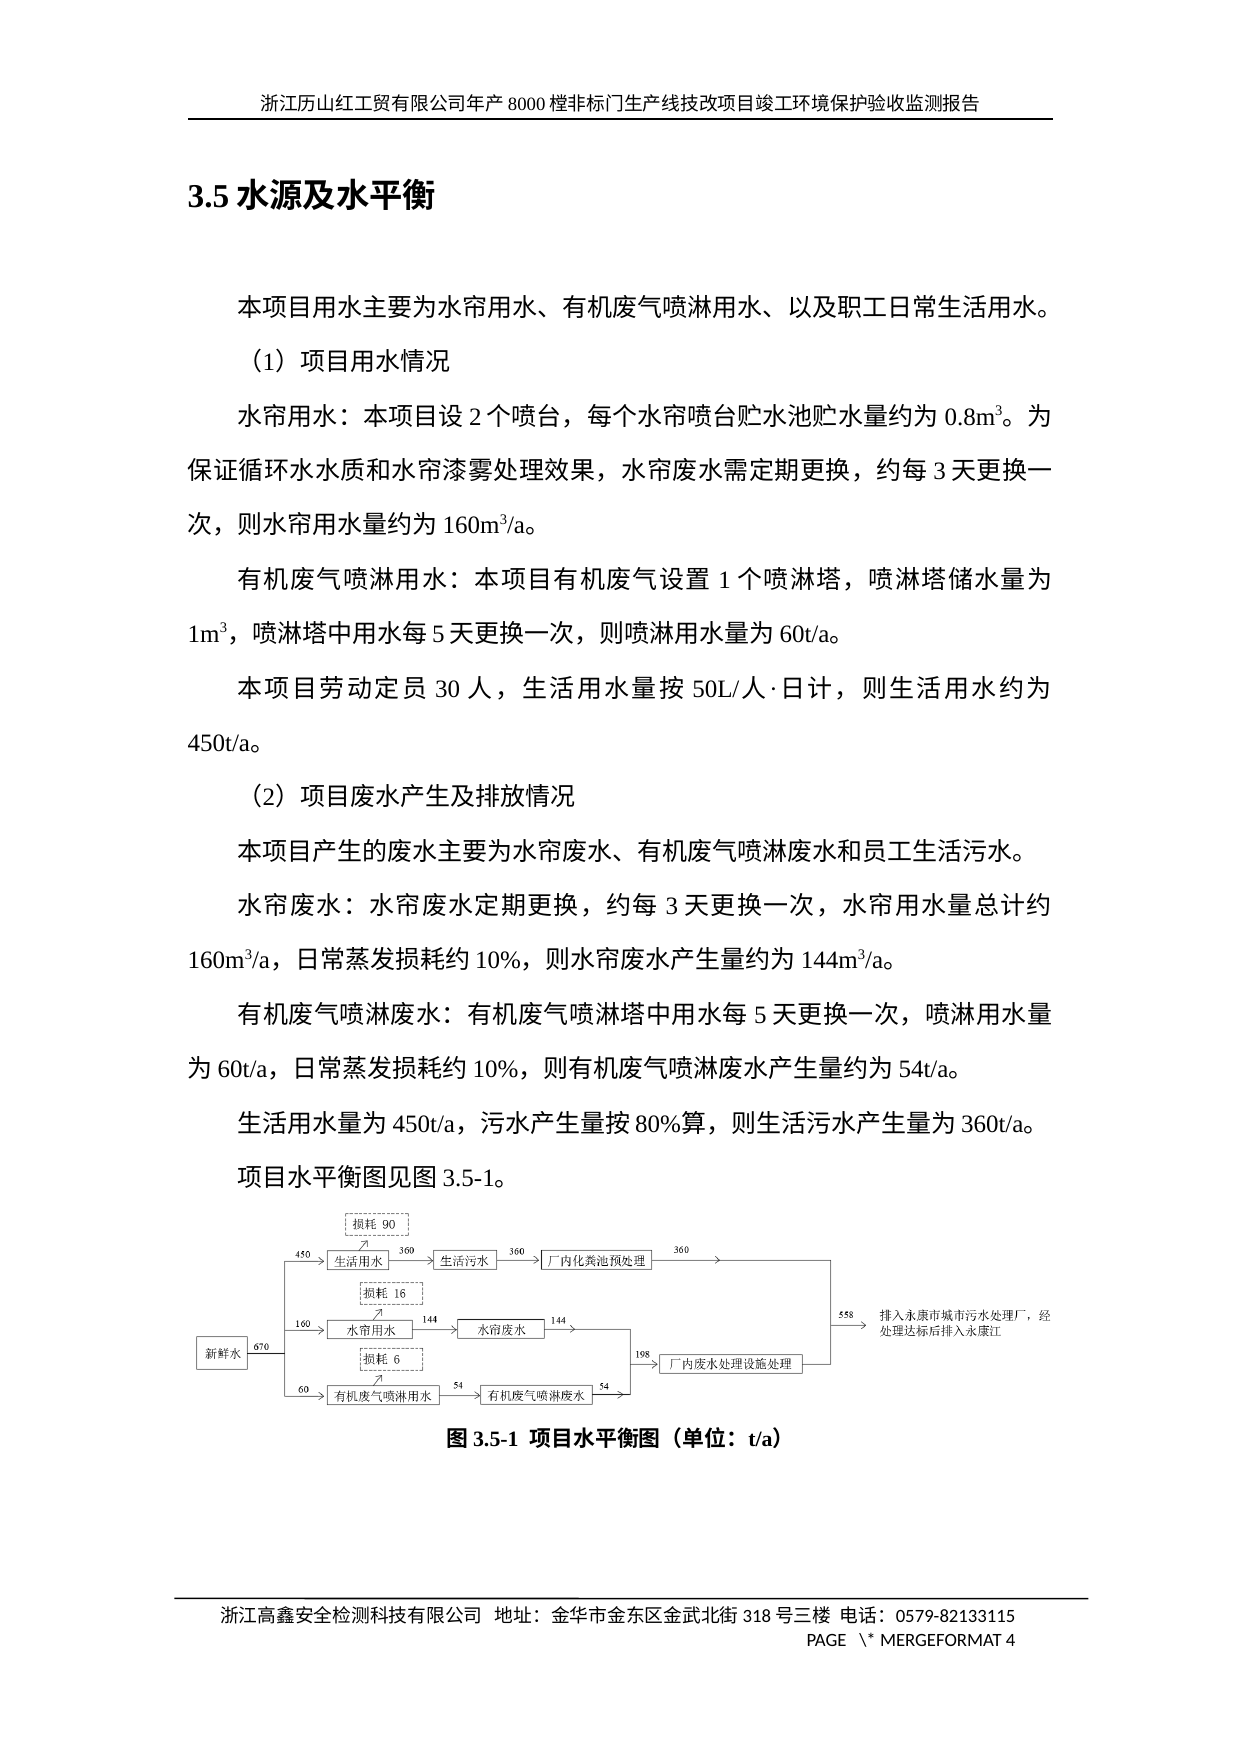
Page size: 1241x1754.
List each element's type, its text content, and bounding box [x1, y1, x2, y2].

text 图 3.5-1 项目水平衡图（单位：t/a） [187, 1421, 1053, 1453]
text 水帘废水：水帘废水定期更换，约每3天更换一次，水帘用水量总计约160m3/a，日常蒸发损耗约10%，则水帘废水产生量约为144m3/a。 [187, 886, 1053, 976]
text 有机废气喷淋废水：有机废气喷淋塔中用水每5天更换一次，喷淋用水量为60t/a，日常蒸发损耗约10%，则有机废气喷淋废水产生量约为54t/a。 [187, 994, 1053, 1085]
text 项目水平衡图见图3.5-1。 [187, 1157, 1053, 1194]
text （2）项目废水产生及排放情况 [187, 777, 1053, 813]
text 有机废气喷淋用水：本项目有机废气设置1个喷淋塔，喷淋塔储水量为1m3，喷淋塔中用水每5天更换一次，则喷淋用水量为60t/a。 [187, 559, 1053, 650]
text 水帘用水：本项目设2个喷台，每个水帘喷台贮水池贮水量约为0.8m3。为保证循环水水质和水帘漆雾处理效果，水帘废水需定期更换，约每3天更换一次，则水帘用水量约为160m3/a。 [187, 396, 1053, 541]
text 本项目劳动定员30人，生活用水量按50L/人·日计，则生活用水约为450t/a。 [187, 668, 1053, 759]
text 生活用水量为450t/a，污水产生量按80%算，则生活污水产生量为360t/a。 [187, 1103, 1053, 1139]
text （1）项目用水情况 [187, 342, 1053, 378]
picture [187, 1211, 1052, 1408]
text 本项目产生的废水主要为水帘废水、有机废气喷淋废水和员工生活污水。 [187, 831, 1053, 867]
text 本项目用水主要为水帘用水、有机废气喷淋用水、以及职工日常生活用水。 [187, 287, 1053, 324]
subtitle 3.5水源及水平衡 [187, 160, 1053, 225]
